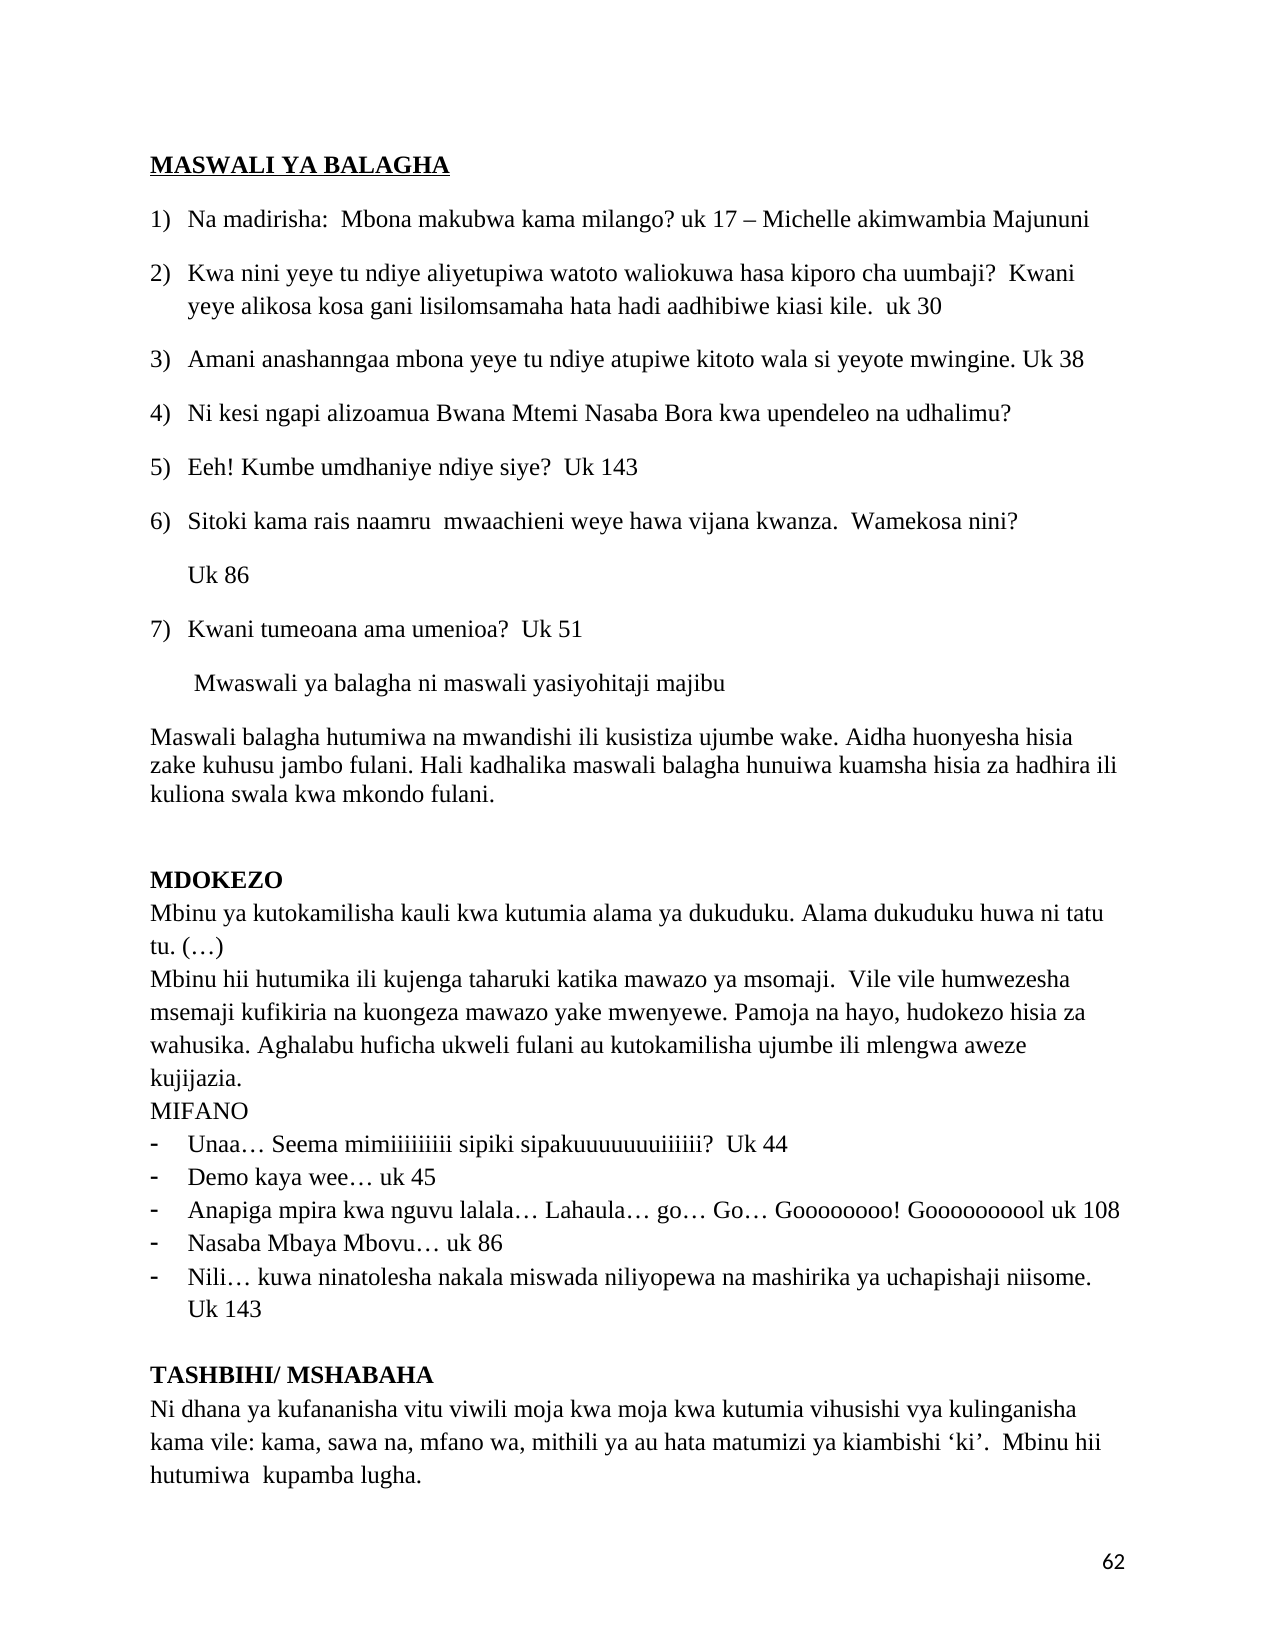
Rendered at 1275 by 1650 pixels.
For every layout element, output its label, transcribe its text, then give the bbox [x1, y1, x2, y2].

list Demo kaya wee… uk 45 [150, 1162, 1125, 1191]
text MDOKEZO [150, 865, 1125, 894]
text Maswali balagha hutumiwa na mwandishi ili kusistiza ujumbe wake. Aidha huonyesha hisia zake kuhusu jambo fulani. Hali kadhalika maswali balagha hunuiwa kuamsha hisia za hadhira ili kuliona swala kwa mkondo fulani. [150, 722, 1125, 808]
text TASHBIHI/ MSHABAHA [150, 1361, 1125, 1389]
text Ni dhana ya kufananisha vitu viwili moja kwa moja kwa kutumia vihusishi vya kulinganisha kama vile: kama, sawa na, mfano wa, mithili ya au hata matumizi ya kiambishi ‘ki’. Mbinu hii hutumiwa kupamba lugha. [150, 1394, 1125, 1488]
list Unaa… Seema mimiiiiiiiii sipiki sipakuuuuuuuiiiiii? Uk 44 [150, 1129, 1125, 1158]
text MASWALI YA BALAGHA [150, 150, 1125, 179]
list Nasaba Mbaya Mbovu… uk 86 [150, 1228, 1125, 1257]
list Amani anashanngaa mbona yeye tu ndiye atupiwe kitoto wala si yeyote mwingine. Uk 38 [150, 344, 1125, 373]
list Kwa nini yeye tu ndiye aliyetupiwa watoto waliokuwa hasa kiporo cha uumbaji? Kwani yeye alikosa kosa gani lisilomsamaha hata hadi aadhibiwe kiasi kile. uk 30 [150, 258, 1125, 319]
list Nili… kuwa ninatolesha nakala miswada niliyopewa na mashirika ya uchapishaji niisome. Uk 143 [150, 1262, 1125, 1323]
text MIFANO [150, 1096, 1125, 1125]
list Ni kesi ngapi alizoamua Bwana Mtemi Nasaba Bora kwa upendeleo na udhalimu? [150, 398, 1125, 427]
list Anapiga mpira kwa nguvu lalala… Lahaula… go… Go… Goooooooo! Goooooooool uk 108 [150, 1196, 1125, 1224]
list Na madirisha: Mbona makubwa kama milango? uk 17 – Michelle akimwambia Majununi [150, 204, 1125, 233]
list Eeh! Kumbe umdhaniye ndiye siye? Uk 143 [150, 452, 1125, 481]
list Kwani tumeoana ama umenioa? Uk 51 [150, 614, 1125, 643]
text Uk 86 [187, 560, 1125, 589]
list Sitoki kama rais naamru mwaachieni weye hawa vijana kwanza. Wamekosa nini? [150, 506, 1125, 535]
text Mbinu hii hutumika ili kujenga taharuki katika mawazo ya msomaji. Vile vile humwezesha msemaji kufikiria na kuongeza mawazo yake mwenyewe. Pamoja na hayo, hudokezo hisia za wahusika. Aghalabu huficha ukweli fulani au kutokamilisha ujumbe ili mlengwa aweze kujijazia. [150, 964, 1125, 1092]
text Mbinu ya kutokamilisha kauli kwa kutumia alama ya dukuduku. Alama dukuduku huwa ni tatu tu. (…) [150, 898, 1125, 960]
text Mwaswali ya balagha ni maswali yasiyohitaji majibu [187, 668, 1125, 696]
